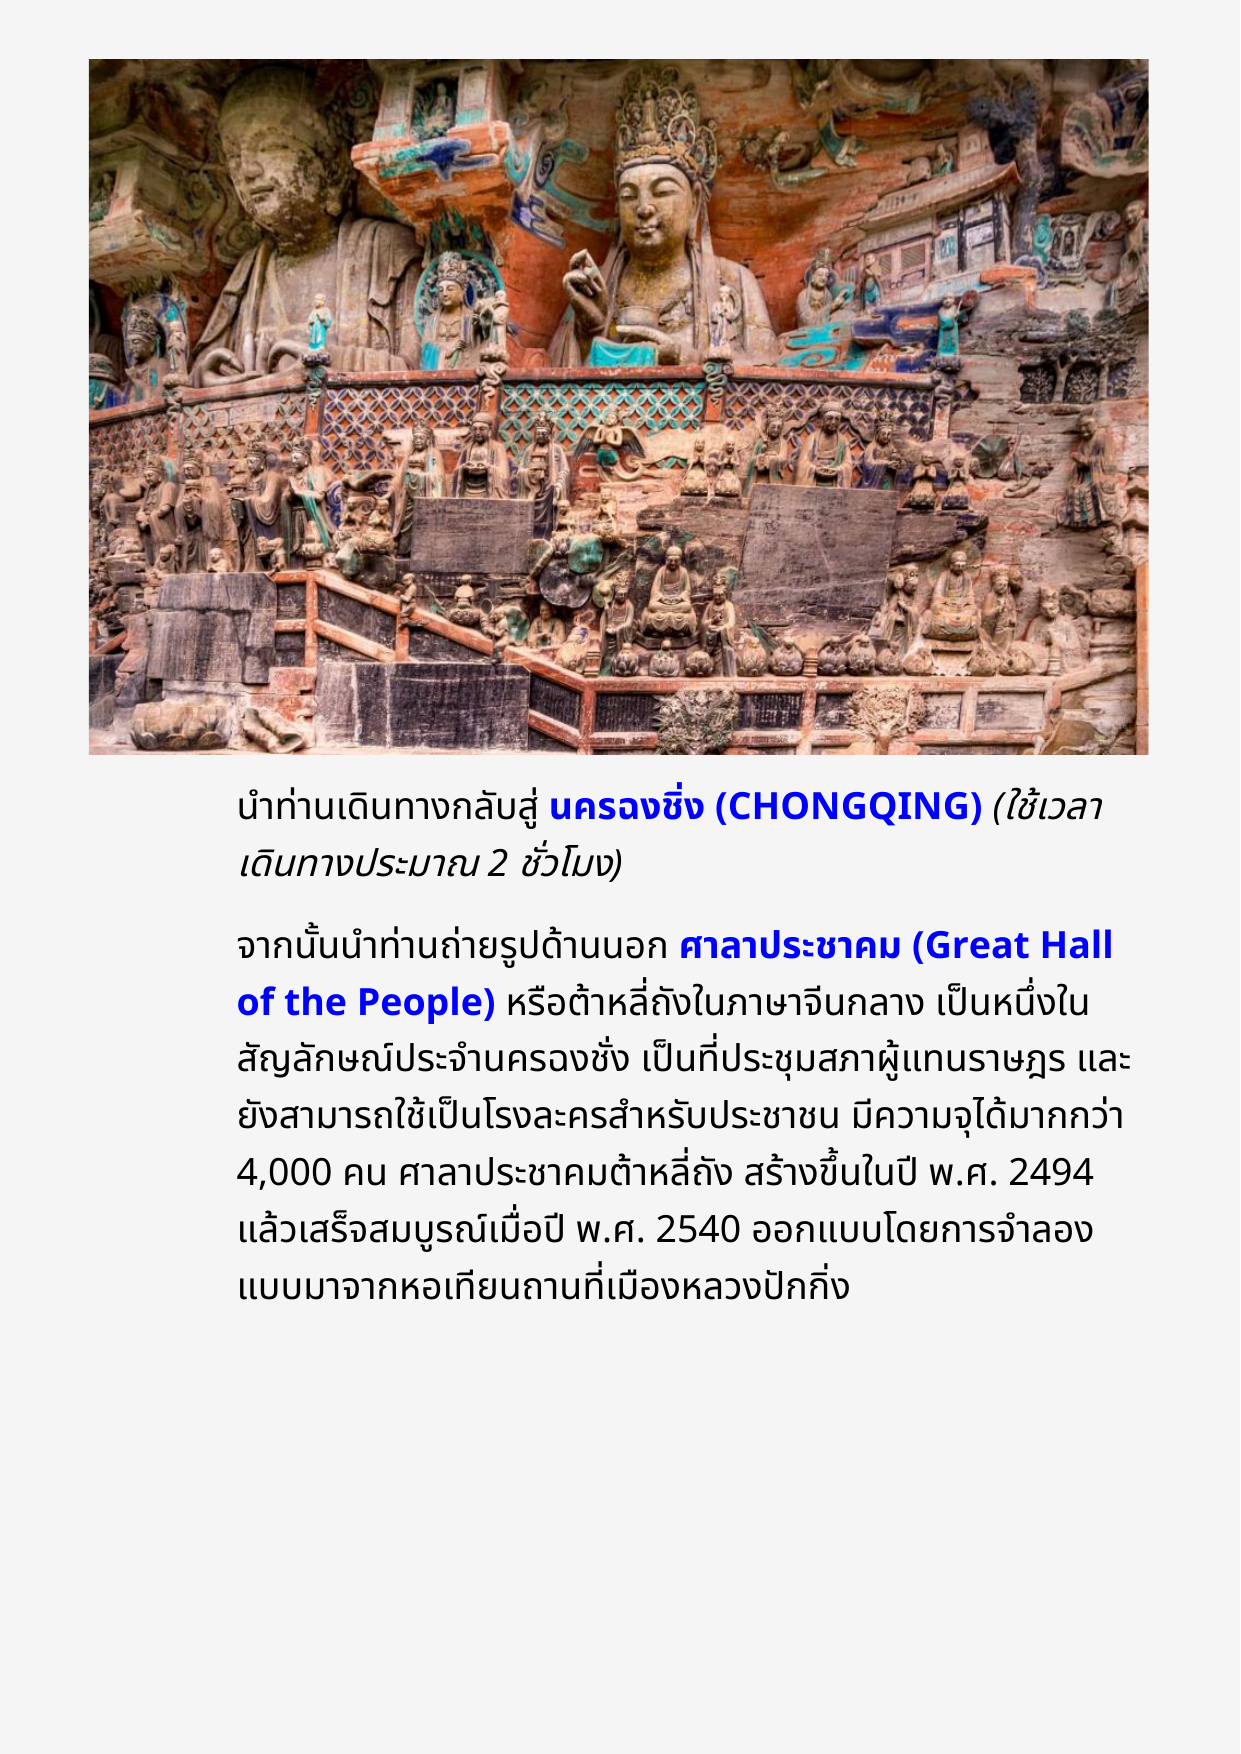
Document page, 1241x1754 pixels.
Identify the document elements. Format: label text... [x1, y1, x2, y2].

picture [88, 59, 1149, 755]
text จากนั้นนำท่านถ่ายรูปด้านนอก ศาลาประชาคม (Great Hall of the People) หรือต้าหลี่ถังในภาษาจีนกลาง เป็นหนึ่งในสัญลักษณ์ประจำนครฉงชั่ง เป็นที่ประชุมสภาผู้แทนราษฎร และยังสามารถใช้เป็นโรงละครสำหรับประชาชน มีความจุได้มากกว่า 4,000 คน ศาลาประชาคมต้าหลี่ถัง สร้างขึ้นในปี พ.ศ. 2494 แล้วเสร็จสมบูรณ์เมื่อปี พ.ศ. 2540 ออกแบบโดยการจำลองแบบมาจากหอเทียนถานที่เมืองหลวงปักกิ่ง [89, 918, 1152, 1316]
text นำท่านเดินทางกลับสู่ นครฉงชิ่ง (CHONGQING) (ใช้เวลาเดินทางประมาณ 2 ชั่วโมง) [89, 779, 1152, 893]
